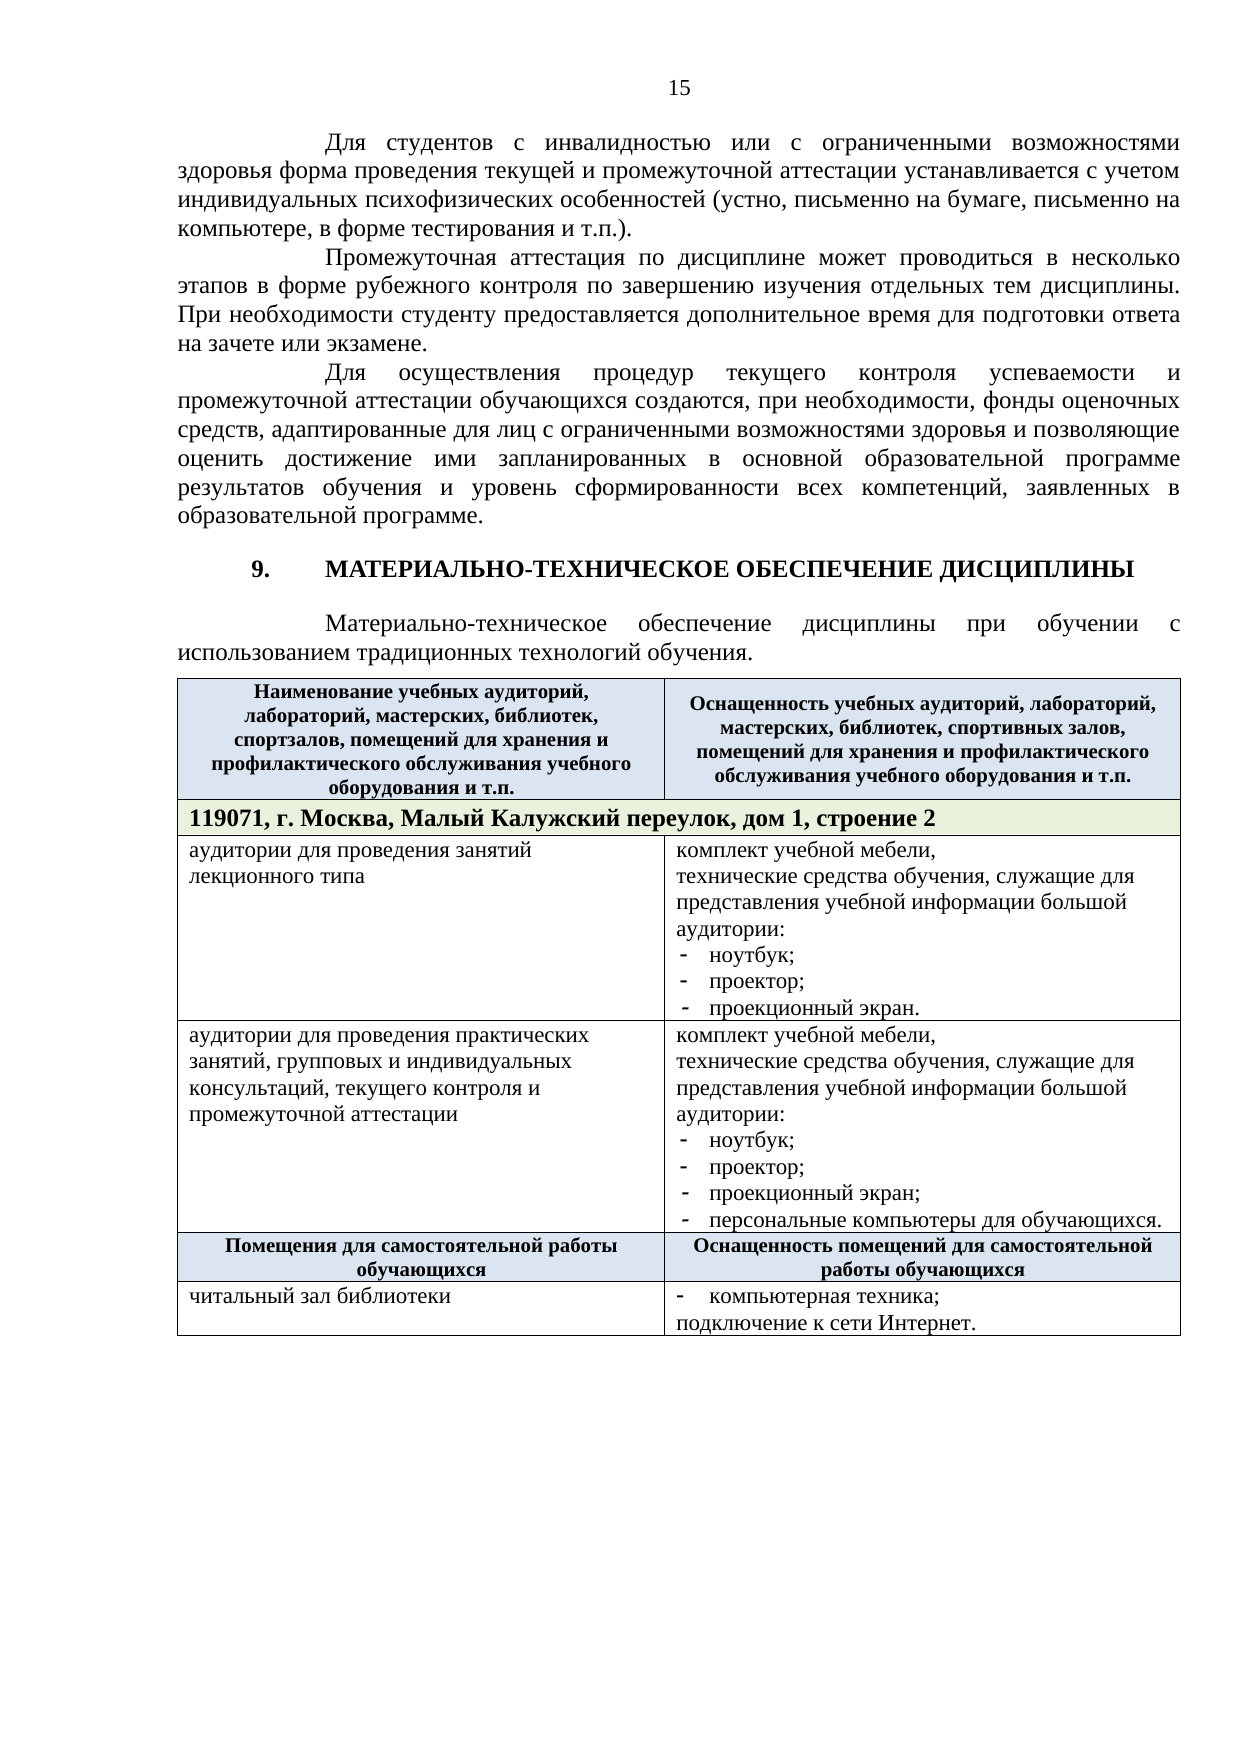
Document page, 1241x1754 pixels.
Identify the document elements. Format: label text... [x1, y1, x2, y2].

table_cell комплект учебной мебели, технические средства обучения, служащие для представления учебной информации большой аудитории: ноутбук; проектор; проекционный экран; персональные компьютеры для обучающихся. [665, 1021, 1180, 1232]
list Материально-техническое обеспечение дисциплины при обучении с использованием традиционных технологий обучения. [177, 608, 1181, 665]
table_cell компьютерная техника; подключение к сети Интернет. [665, 1282, 1180, 1335]
table_header Оснащенность учебных аудиторий, лабораторий, мастерских, библиотек, спортивных залов, помещений для хранения и профилактического обслуживания учебного оборудования и т.п. [665, 679, 1180, 799]
subtitle МАТЕРИАЛЬНО-ТЕХНИЧЕСКОЕ ОБЕСПЕЧЕНИЕ ДИСЦИПЛИНЫ [251, 554, 1181, 583]
table_cell аудитории для проведения практических занятий, групповых и индивидуальных консультаций, текущего контроля и промежуточной аттестации [178, 1021, 664, 1232]
table_cell комплект учебной мебели, технические средства обучения, служащие для представления учебной информации большой аудитории: ноутбук; проектор; проекционный экран. [665, 836, 1180, 1020]
list Для осуществления процедур текущего контроля успеваемости и промежуточной аттестации обучающихся создаются, при необходимости, фонды оценочных средств, адаптированные для лиц с ограниченными возможностями здоровья и позволяющие оценить достижение ими запланированных в основной образовательной программе результатов обучения и уровень сформированности всех компетенций, заявленных в образовательной программе. [177, 357, 1181, 529]
table_cell 119071, г. Москва, Малый Калужский переулок, дом 1, строение 2 [178, 800, 1180, 834]
table_cell Помещения для самостоятельной работы обучающихся [178, 1233, 664, 1281]
list Для студентов с инвалидностью или с ограниченными возможностями здоровья форма проведения текущей и промежуточной аттестации устанавливается с учетом индивидуальных психофизических особенностей (устно, письменно на бумаге, письменно на компьютере, в форме тестирования и т.п.). [177, 127, 1181, 242]
table_cell читальный зал библиотеки [178, 1282, 664, 1335]
table_cell Оснащенность помещений для самостоятельной работы обучающихся [665, 1233, 1180, 1281]
table_header Наименование учебных аудиторий, лабораторий, мастерских, библиотек, спортзалов, помещений для хранения и профилактического обслуживания учебного оборудования и т.п. [178, 679, 664, 799]
table_cell аудитории для проведения занятий лекционного типа [178, 836, 664, 1020]
list Промежуточная аттестация по дисциплине может проводиться в несколько этапов в форме рубежного контроля по завершению изучения отдельных тем дисциплины. При необходимости студенту предоставляется дополнительное время для подготовки ответа на зачете или экзамене. [177, 242, 1181, 357]
